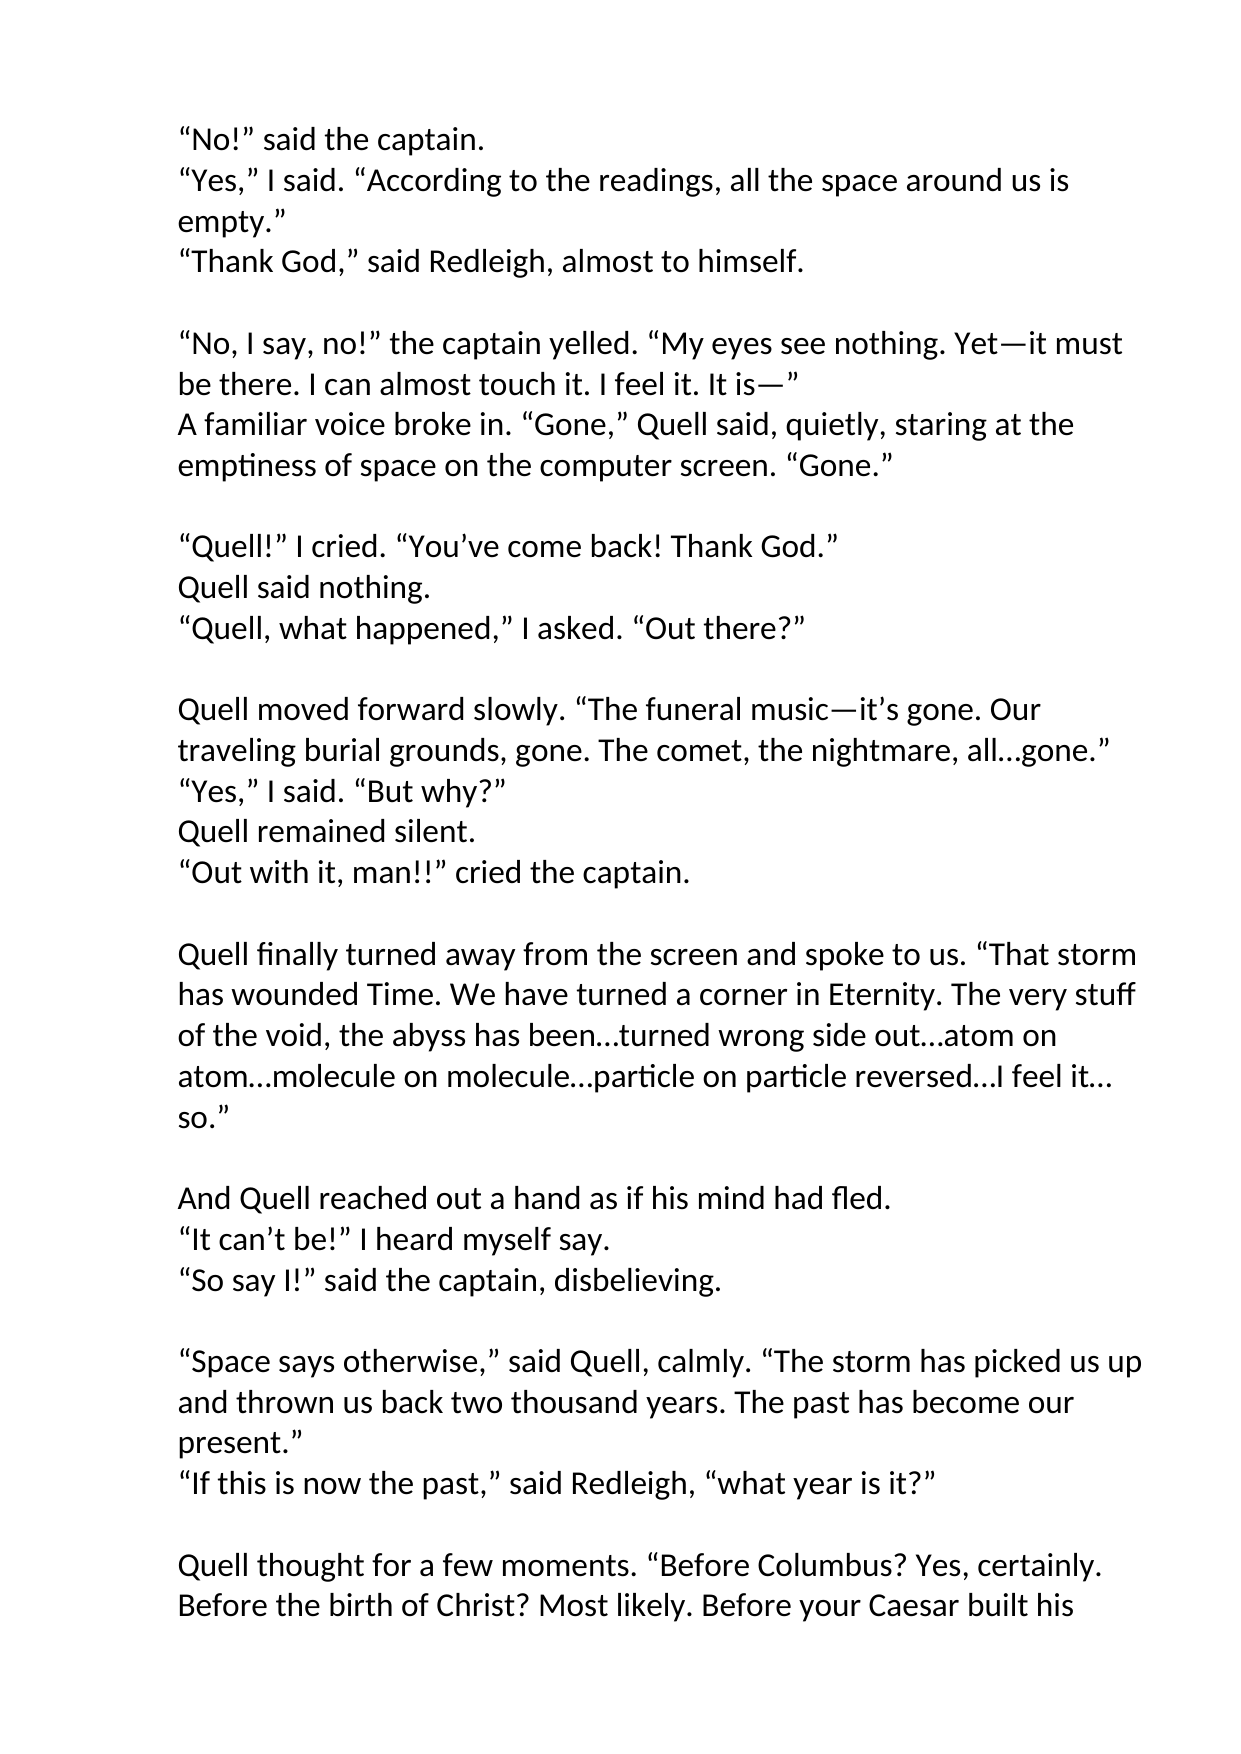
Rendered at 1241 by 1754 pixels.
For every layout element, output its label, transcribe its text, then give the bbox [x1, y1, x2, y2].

text “So say I!” said the captain, disbelieving. [177, 1258, 1152, 1299]
text “Out with it, man!!” cried the captain. [177, 851, 1152, 892]
text “Space says otherwise,” said Quell, calmly. “The storm has picked us up and thrown us back two thousand years. The past has become our present.” [177, 1340, 1152, 1462]
text Quell finally turned away from the screen and spoke to us. “That storm has wounded Time. We have turned a corner in Eternity. The very stuff of the void, the abyss has been…turned wrong side out…atom on atom…molecule on molecule…particle on particle reversed…I feel it…so.” [177, 933, 1152, 1136]
text And Quell reached out a hand as if his mind had fled. [177, 1177, 1152, 1218]
text Quell said nothing. [177, 566, 1152, 607]
text “No!” said the captain. [177, 118, 1152, 159]
text “No, I say, no!” the captain yelled. “My eyes see nothing. Yet—it must be there. I can almost touch it. I feel it. It is—” [177, 322, 1152, 403]
text “Thank God,” said Redleigh, almost to himself. [177, 240, 1152, 281]
text Quell remained silent. [177, 811, 1152, 851]
text “It can’t be!” I heard myself say. [177, 1218, 1152, 1258]
text “Yes,” I said. “According to the readings, all the space around us is empty.” [177, 159, 1152, 240]
text Quell moved forward slowly. “The funeral music—it’s gone. Our traveling burial grounds, gone. The comet, the nightmare, all…gone.” [177, 688, 1152, 770]
text “If this is now the past,” said Redleigh, “what year is it?” [177, 1462, 1152, 1503]
text A familiar voice broke in. “Gone,” Quell said, quietly, staring at the emptiness of space on the computer screen. “Gone.” [177, 403, 1152, 485]
text “Yes,” I said. “But why?” [177, 770, 1152, 811]
text “Quell, what happened,” I asked. “Out there?” [177, 607, 1152, 648]
text “Quell!” I cried. “You’ve come back! Thank God.” [177, 525, 1152, 566]
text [177, 1544, 1152, 1625]
